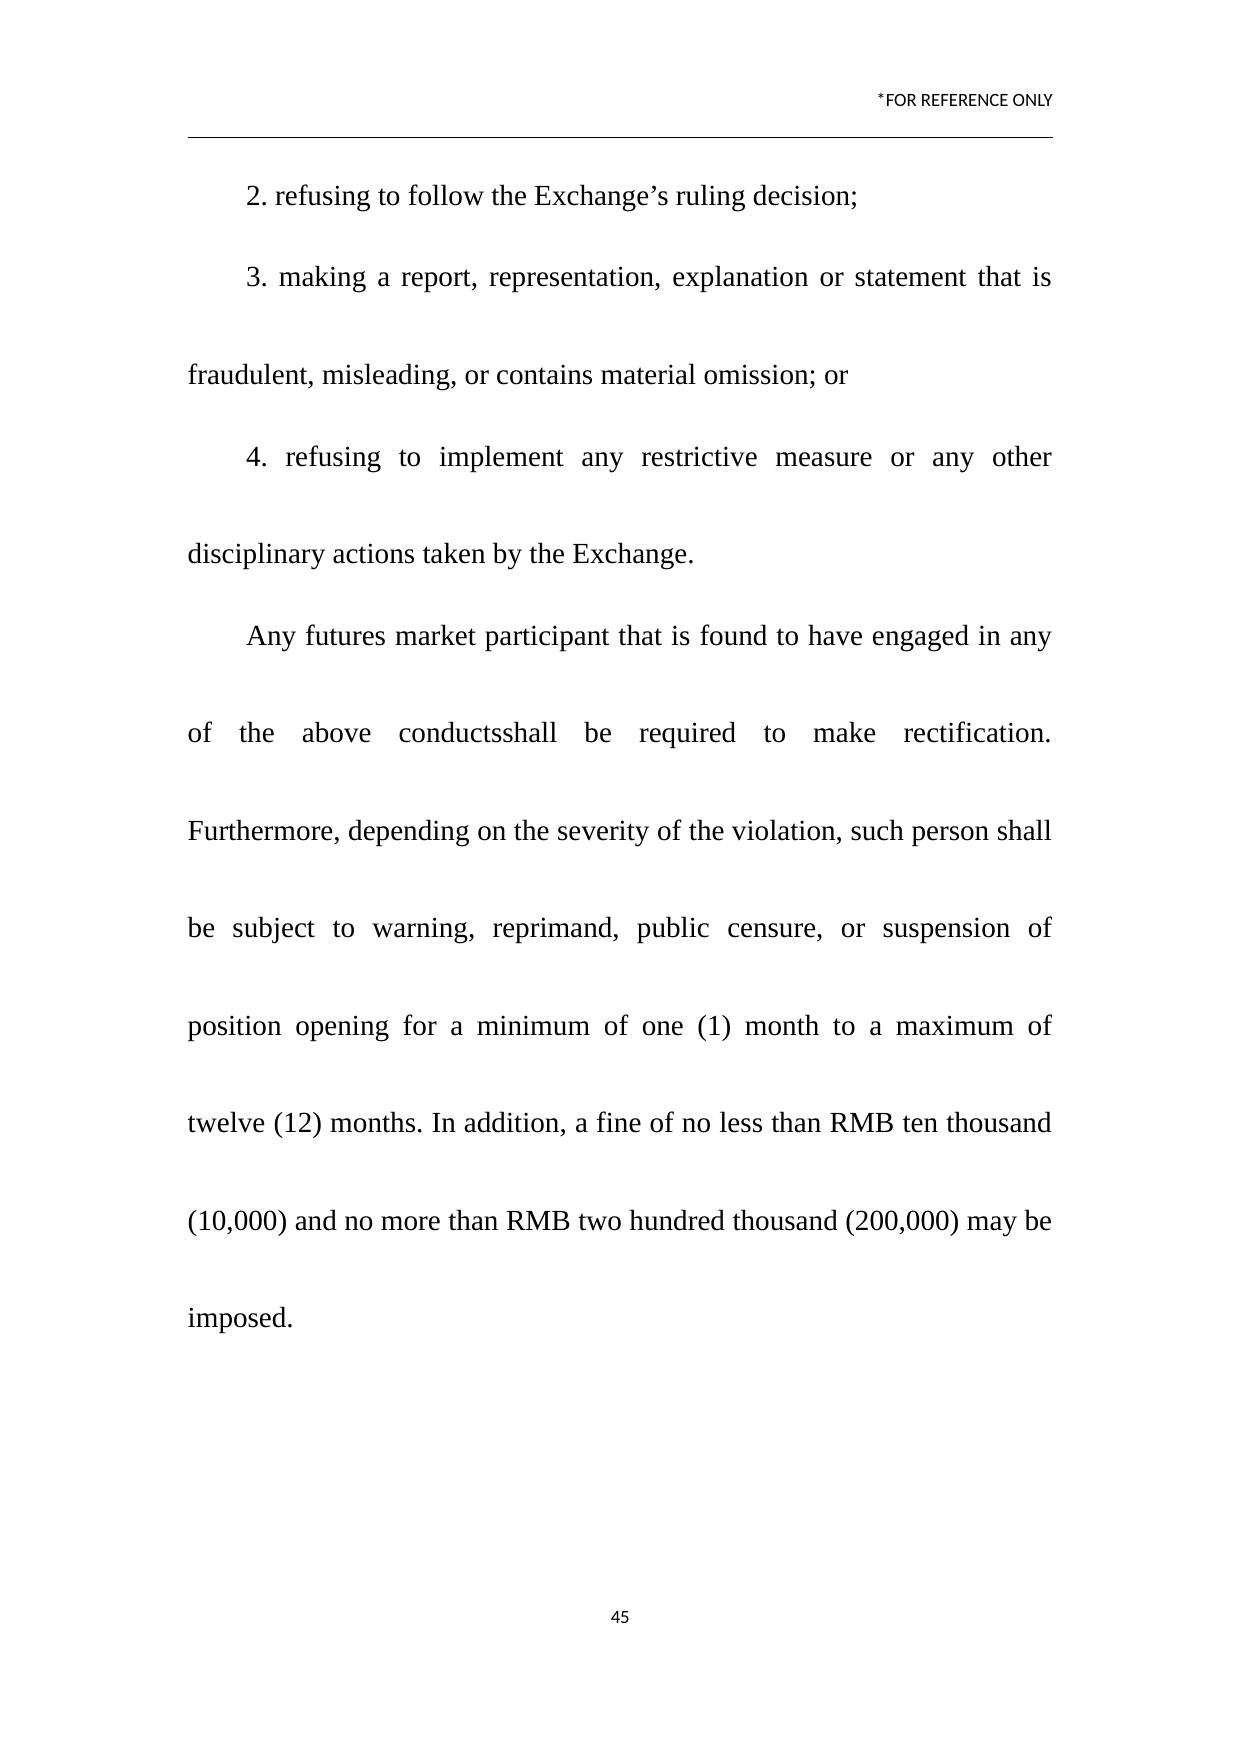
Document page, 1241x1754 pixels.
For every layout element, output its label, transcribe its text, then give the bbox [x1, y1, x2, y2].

text Any futures market participant that is found to have engaged in any of the above conductsshall be required to make rectification. Furthermore, depending on the severity of the violation, such person shall be subject to warning, reprimand, public censure, or suspension of position opening for a minimum of one (1) month to a maximum of twelve (12) months. In addition, a fine of no less than RMB ten thousand (10,000) and no more than RMB two hundred thousand (200,000) may be imposed. [187, 602, 1053, 1350]
text 2. refusing to follow the Exchange’s ruling decision; [187, 162, 1053, 227]
text 4. refusing to implement any restrictive measure or any other disciplinary actions taken by the Exchange. [187, 423, 1053, 586]
text 3. making a report, representation, explanation or statement that is fraudulent, misleading, or contains material omission; or [187, 244, 1053, 406]
